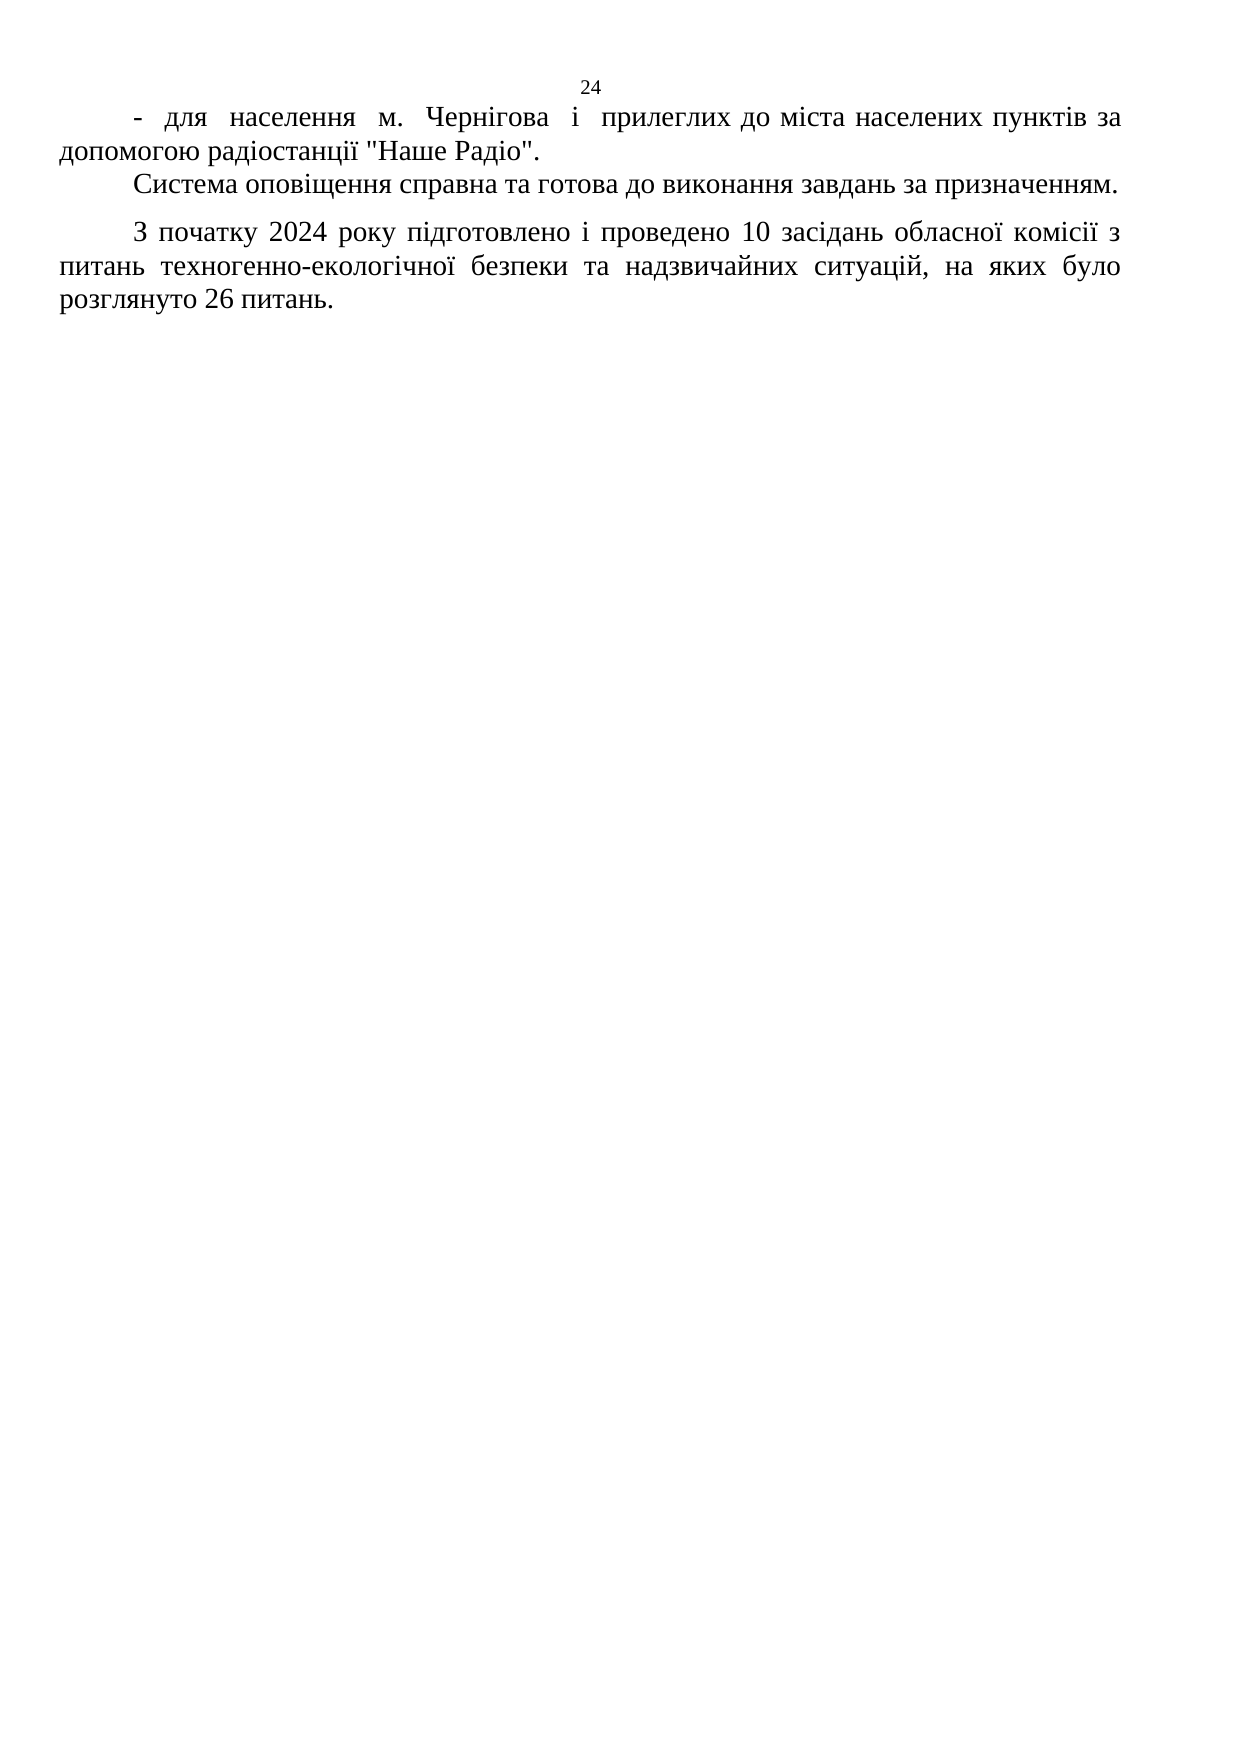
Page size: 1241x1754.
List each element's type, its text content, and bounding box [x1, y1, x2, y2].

text Система оповіщення справна та готова до виконання завдань за призначенням. [59, 166, 1122, 200]
text - для населення м. Чернігова і прилеглих до міста населених пунктів за допомогою радіостанції "Наше Радіо". [59, 99, 1122, 166]
text З початку 2024 року підготовлено і проведено 10 засідань обласної комісії з питань техногенно-екологічної безпеки та надзвичайних ситуацій, на яких було розглянуто 26 питань. [59, 214, 1122, 315]
